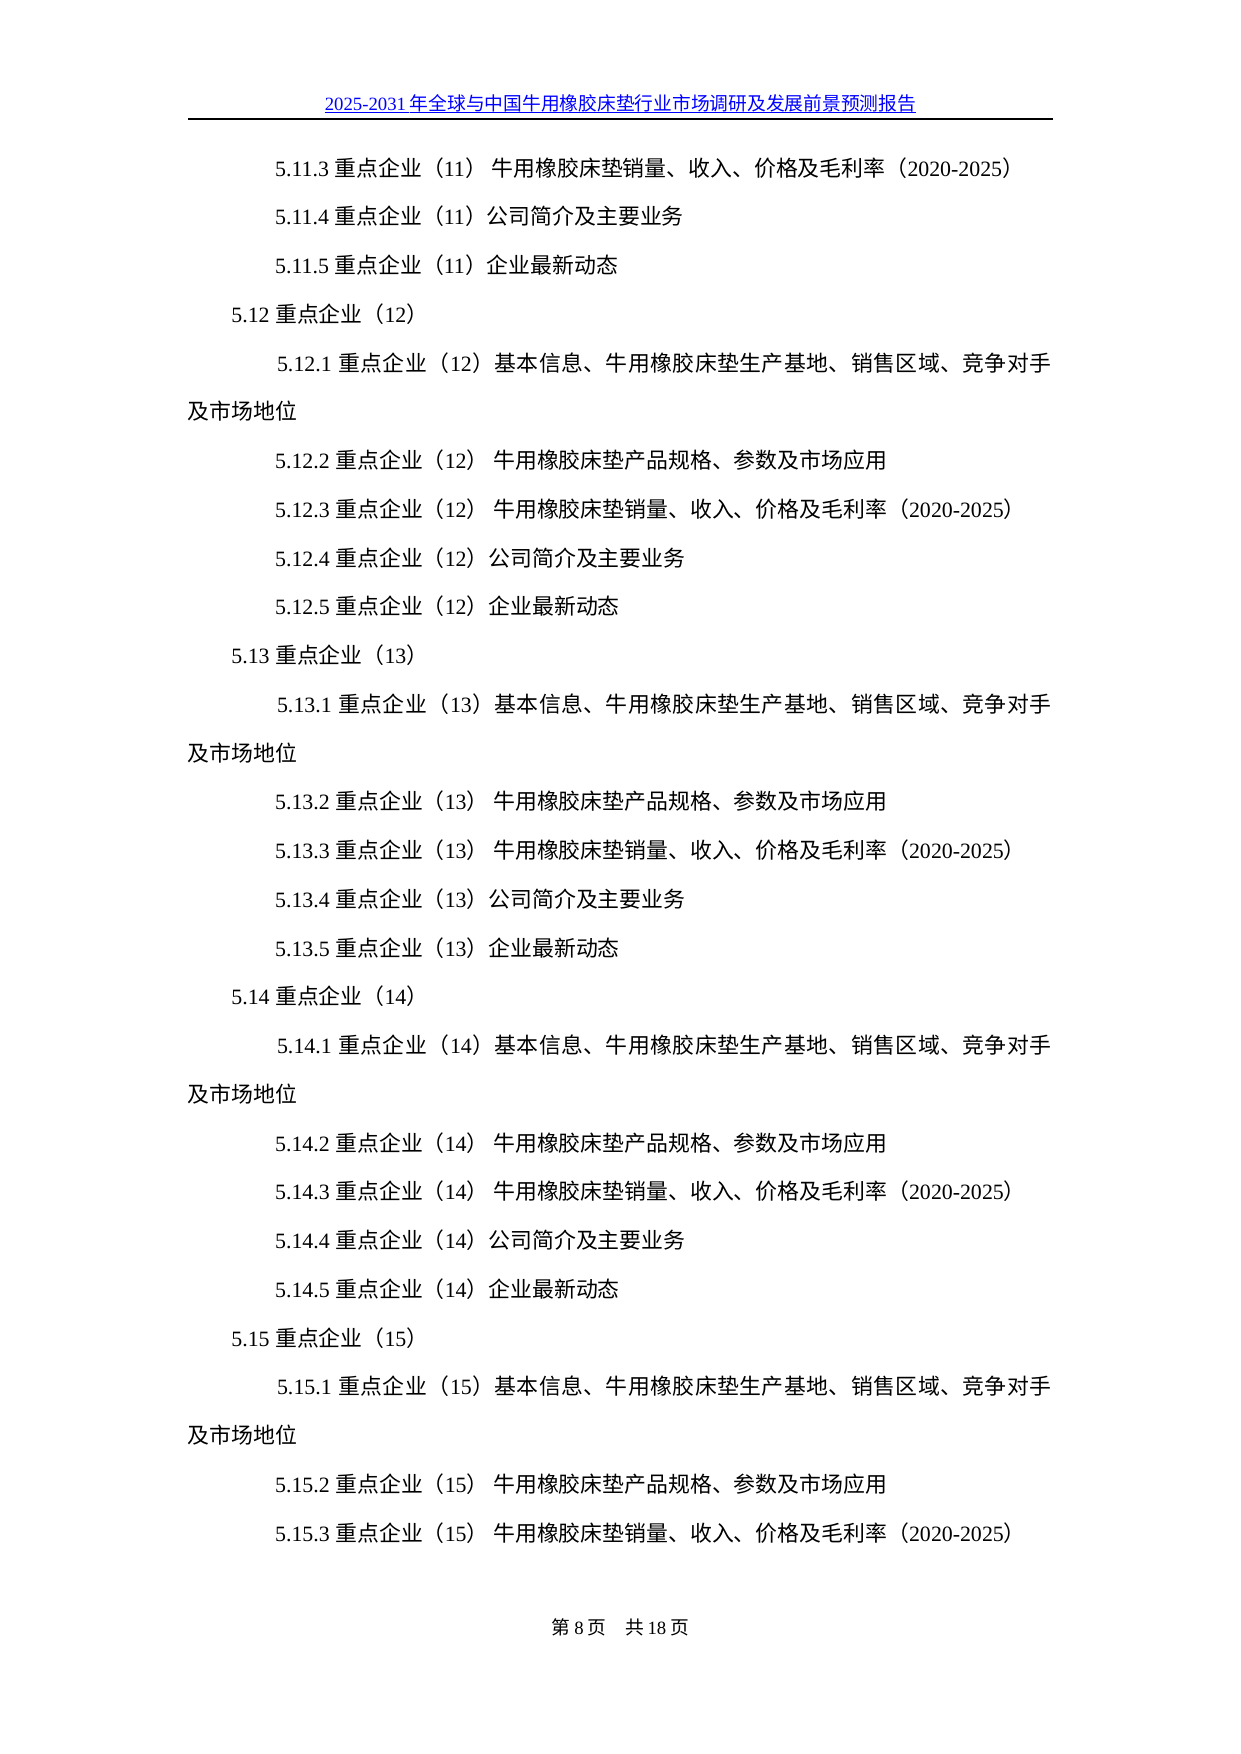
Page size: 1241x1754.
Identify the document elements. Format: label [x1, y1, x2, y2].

text [187, 150, 1053, 1548]
